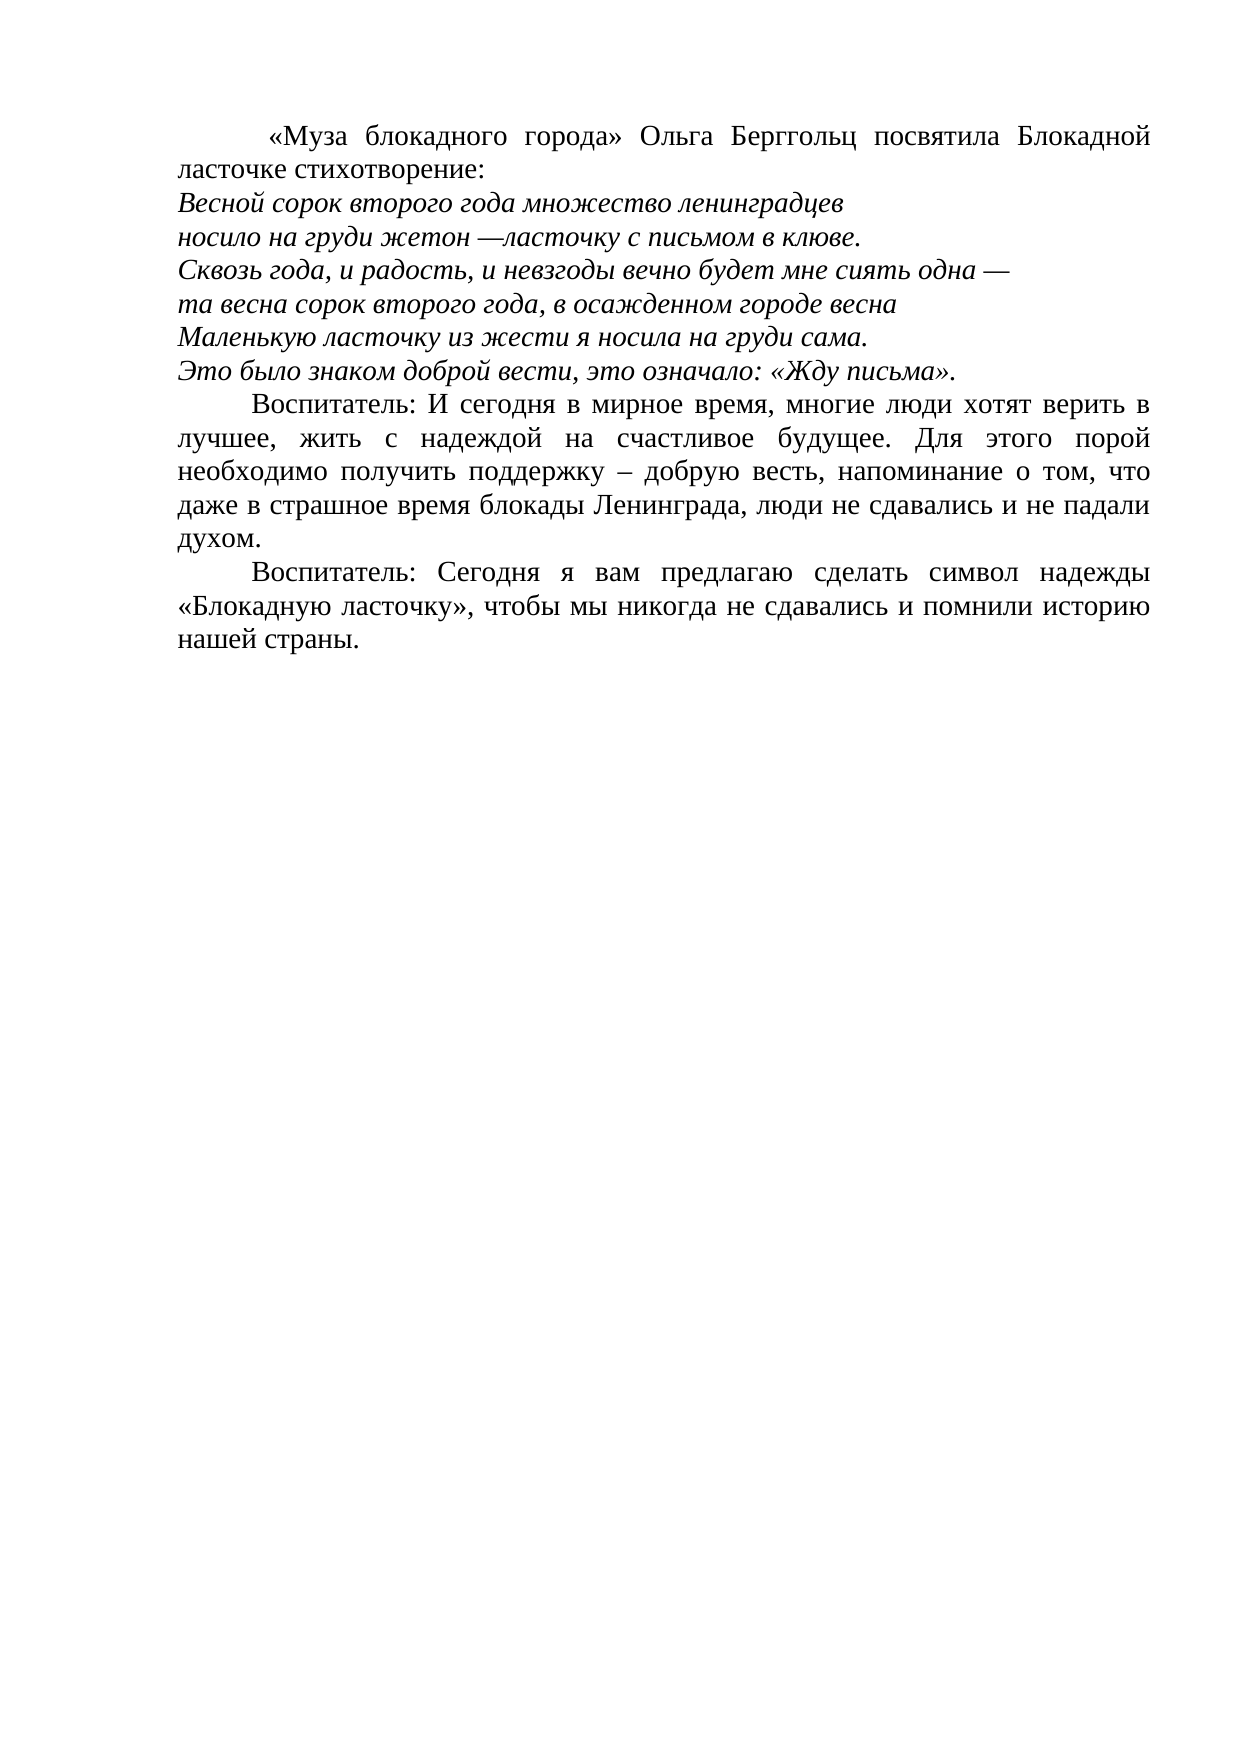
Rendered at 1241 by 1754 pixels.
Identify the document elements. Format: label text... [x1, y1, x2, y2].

text Воспитатель: Сегодня я вам предлагаю сделать символ надежды «Блокадную ласточку», чтобы мы никогда не сдавались и помнили историю нашей страны. [177, 554, 1152, 655]
text Воспитатель: И сегодня в мирное время, многие люди хотят верить в лучшее, жить с надеждой на счастливое будущее. Для этого порой необходимо получить поддержку – добрую весть, напоминание о том, что даже в страшное время блокады Ленинграда, люди не сдавались и не падали духом. [177, 386, 1152, 554]
text Это было знаком доброй вести, это означало: «Жду письма». [177, 353, 1152, 386]
text та весна сорок второго года, в осажденном городе весна [177, 286, 1152, 319]
text носило на груди жетон —ласточку с письмом в клюве. [177, 219, 1152, 252]
text Маленькую ласточку из жести я носила на груди сама. [177, 319, 1152, 353]
text Весной сорок второго года множество ленинградцев [177, 185, 1152, 219]
text Сквозь года, и радость, и невзгоды вечно будет мне сиять одна — [177, 252, 1152, 286]
text «Муза блокадного города» Ольга Берггольц посвятила Блокадной ласточке стихотворение: [177, 118, 1152, 185]
